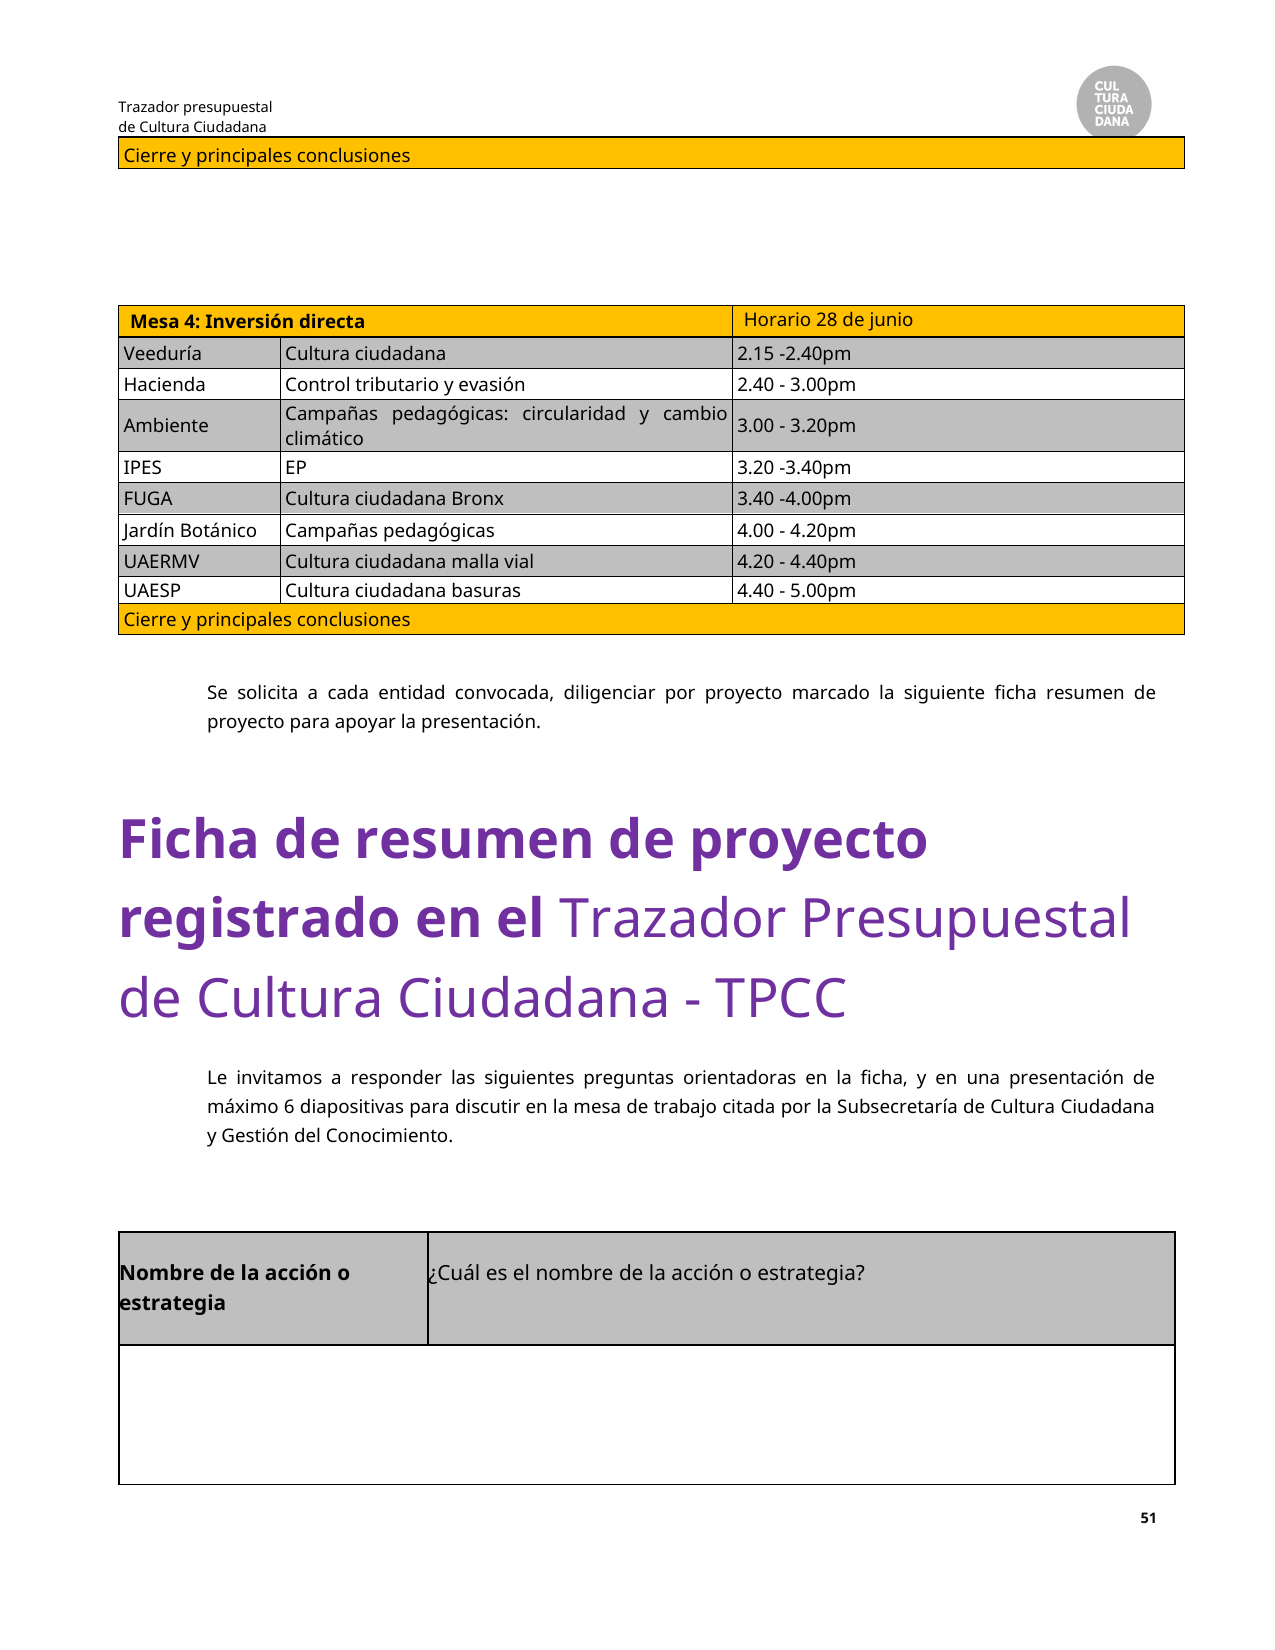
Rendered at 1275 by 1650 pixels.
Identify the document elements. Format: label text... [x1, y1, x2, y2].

table_cell Cultura ciudadana Bronx [281, 483, 732, 513]
table_cell Cierre y principales conclusiones [119, 604, 1184, 634]
table_cell Veeduría [119, 338, 280, 368]
table_cell EP [281, 452, 732, 482]
text Le invitamos a responder las siguientes preguntas orientadoras en la ficha, y en una presentación de máximo 6 diapositivas para discutir en la mesa de trabajo citada por la Subsecretaría de Cultura Ciudadana y Gestión del Conocimiento. [207, 1064, 1157, 1148]
table_cell UAERMV [119, 546, 280, 576]
table_cell 4.40 - 5.00pm [733, 577, 1184, 603]
table_cell Cultura ciudadana basuras [281, 577, 732, 603]
table_cell 3.20 -3.40pm [733, 452, 1184, 482]
table_cell Control tributario y evasión [281, 369, 732, 399]
table_header Nombre de la acción o estrategia [120, 1233, 427, 1344]
table_cell 4.00 - 4.20pm [733, 515, 1184, 545]
picture [1075, 64, 1153, 136]
table_cell Campañas pedagógicas: circularidad y cambio climático [281, 400, 732, 451]
table_cell Cultura ciudadana [281, 338, 732, 368]
table_cell 3.40 -4.00pm [733, 483, 1184, 513]
table_cell Jardín Botánico [119, 515, 280, 545]
table_header Mesa 4: Inversión directa [119, 306, 732, 336]
table_cell 2.15 -2.40pm [733, 338, 1184, 368]
table_cell UAESP [119, 577, 280, 603]
table_cell 3.00 - 3.20pm [733, 400, 1184, 451]
table_cell Cierre y principales conclusiones [119, 138, 1184, 168]
table_cell 4.20 - 4.40pm [733, 546, 1184, 576]
table_cell [120, 1346, 1174, 1484]
table_header Horario 28 de junio [733, 306, 1184, 336]
text Se solicita a cada entidad convocada, diligenciar por proyecto marcado la siguiente ficha resumen de proyecto para apoyar la presentación. [207, 679, 1157, 734]
table_cell Ambiente [119, 400, 280, 451]
table_cell FUGA [119, 483, 280, 513]
table_cell Campañas pedagógicas [281, 515, 732, 545]
table_cell 2.40 - 3.00pm [733, 369, 1184, 399]
table_header ¿Cuál es el nombre de la acción o estrategia? [429, 1233, 1174, 1344]
table_cell Cultura ciudadana malla vial [281, 546, 732, 576]
table_cell Hacienda [119, 369, 280, 399]
table_cell IPES [119, 452, 280, 482]
text Ficha de resumen de proyecto registrado en el Trazador Presupuestal de Cultura Ciudadana - TPCC [118, 800, 1157, 1033]
